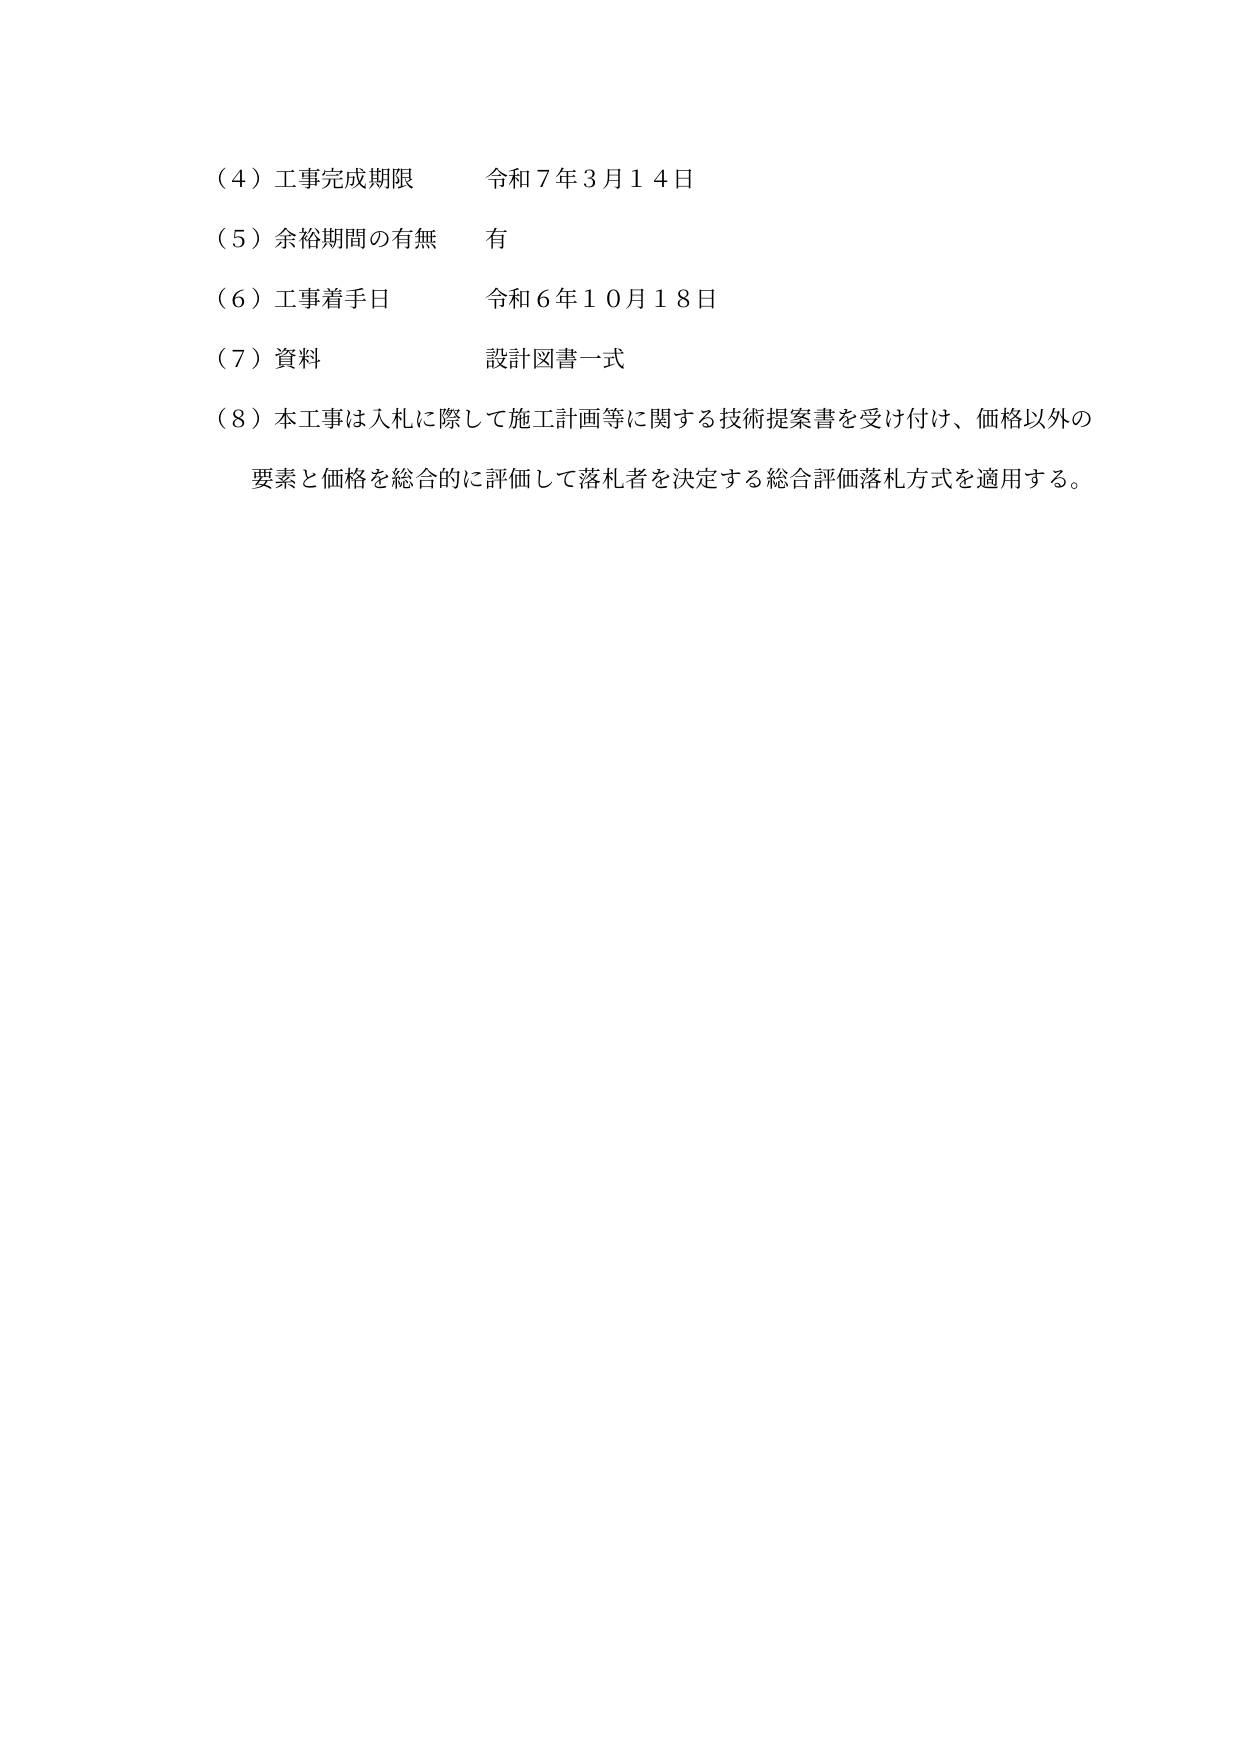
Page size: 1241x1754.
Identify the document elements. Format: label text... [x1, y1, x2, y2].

text （８）本工事は入札に際して施工計画等に関する技術提案書を受け付け、価格以外の要素と価格を総合的に評価して落札者を決定する総合評価落札方式を適用する。 [181, 388, 1095, 508]
text （６）工事着手日 令和６年１０月１８日 [181, 268, 1095, 328]
text （４）工事完成期限 令和７年３月１４日 [181, 148, 1095, 208]
text （５）余裕期間の有無 有 [181, 208, 1095, 268]
text （７）資料 設計図書一式 [157, 328, 1095, 388]
